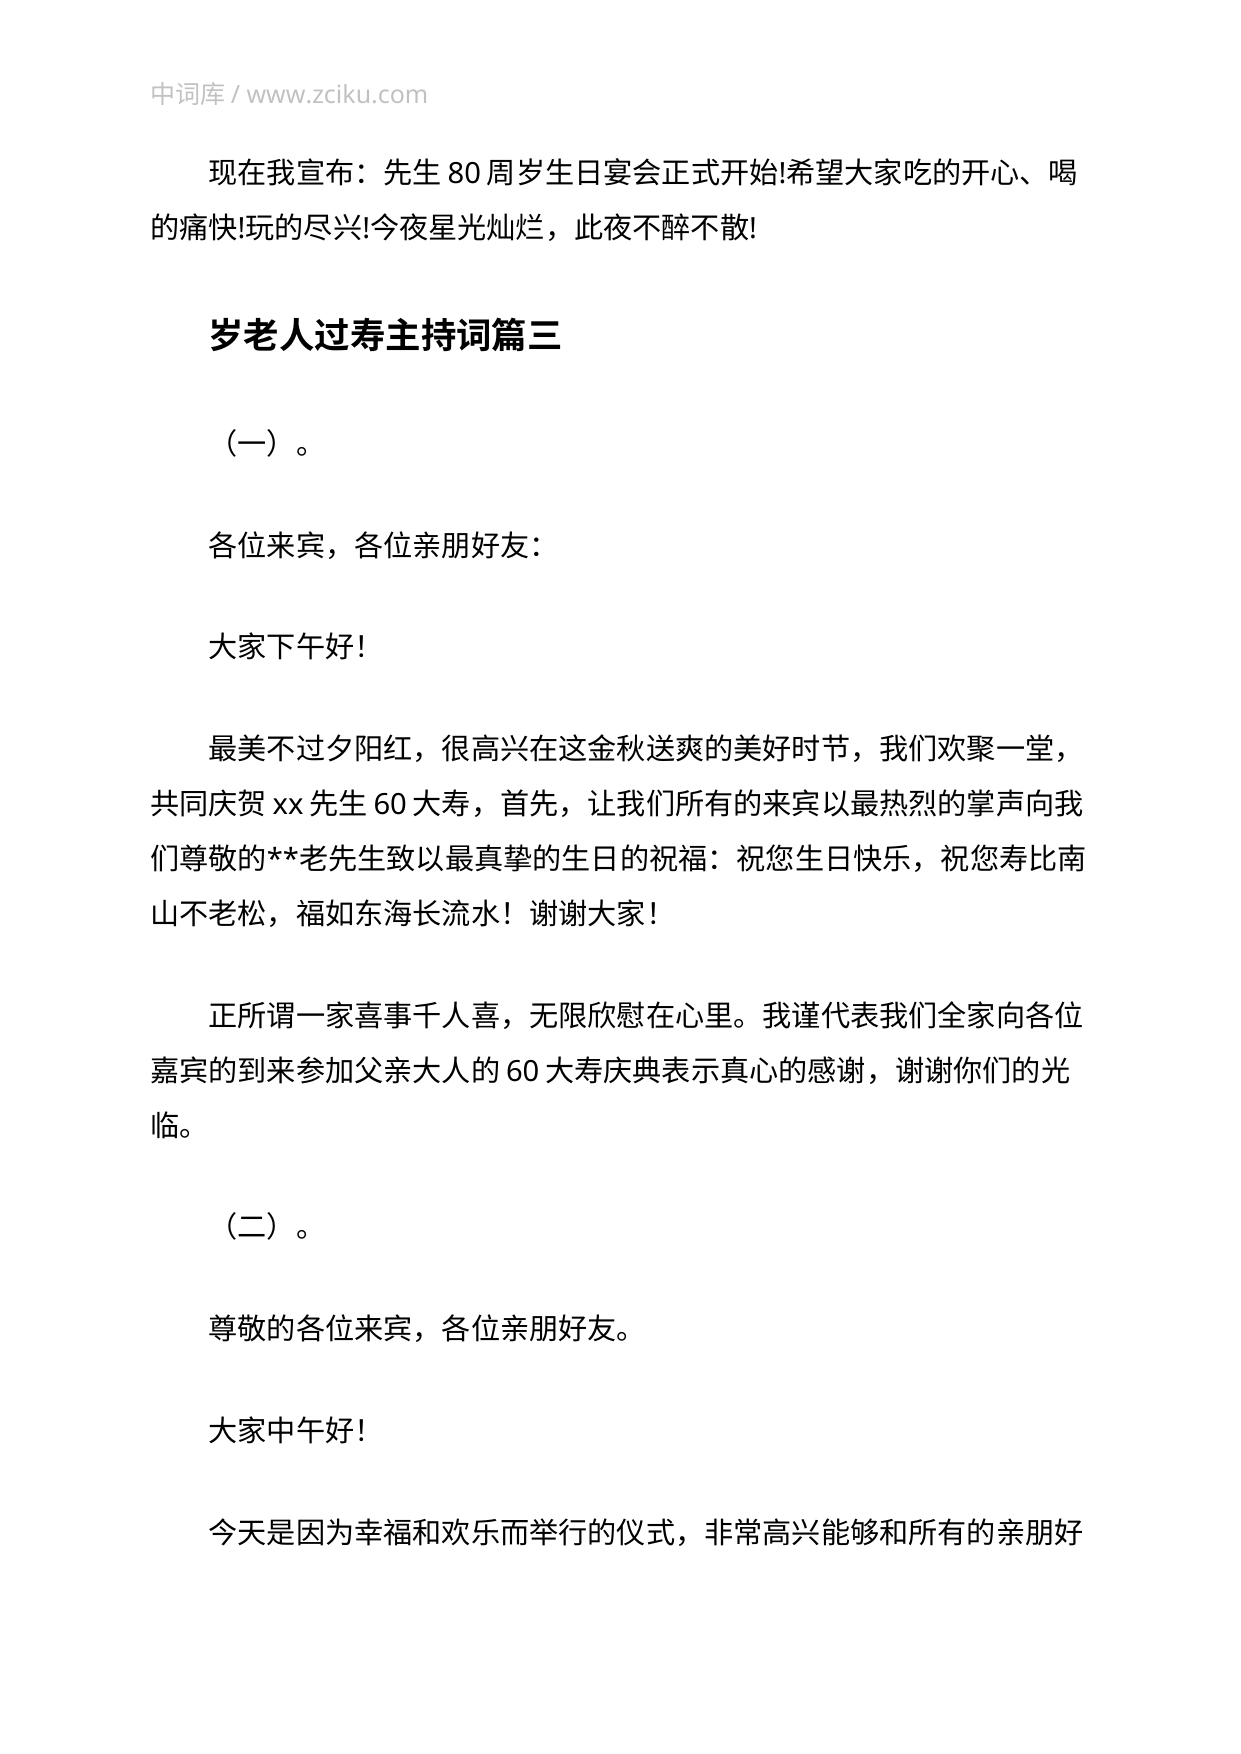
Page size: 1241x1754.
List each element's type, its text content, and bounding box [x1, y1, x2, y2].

text 岁老人过寿主持词篇三 [150, 307, 1090, 358]
text （一）。 [150, 420, 1090, 463]
text 大家下午好！ [150, 624, 1090, 666]
text （二）。 [150, 1204, 1090, 1246]
text 现在我宣布：先生80周岁生日宴会正式开始!希望大家吃的开心、喝的痛快!玩的尽兴!今夜星光灿烂，此夜不醉不散! [150, 150, 1090, 247]
text 尊敬的各位来宾，各位亲朋好友。 [150, 1306, 1090, 1348]
text 各位来宾，各位亲朋好友： [150, 522, 1090, 564]
text 正所谓一家喜事千人喜，无限欣慰在心里。我谨代表我们全家向各位嘉宾的到来参加父亲大人的60大寿庆典表示真心的感谢，谢谢你们的光临。 [150, 992, 1090, 1144]
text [150, 1509, 1090, 1552]
text 大家中午好！ [150, 1408, 1090, 1450]
text 最美不过夕阳红，很高兴在这金秋送爽的美好时节，我们欢聚一堂，共同庆贺xx先生60大寿，首先，让我们所有的来宾以最热烈的掌声向我们尊敬的**老先生致以最真挚的生日的祝福：祝您生日快乐，祝您寿比南山不老松，福如东海长流水！谢谢大家！ [150, 726, 1090, 933]
